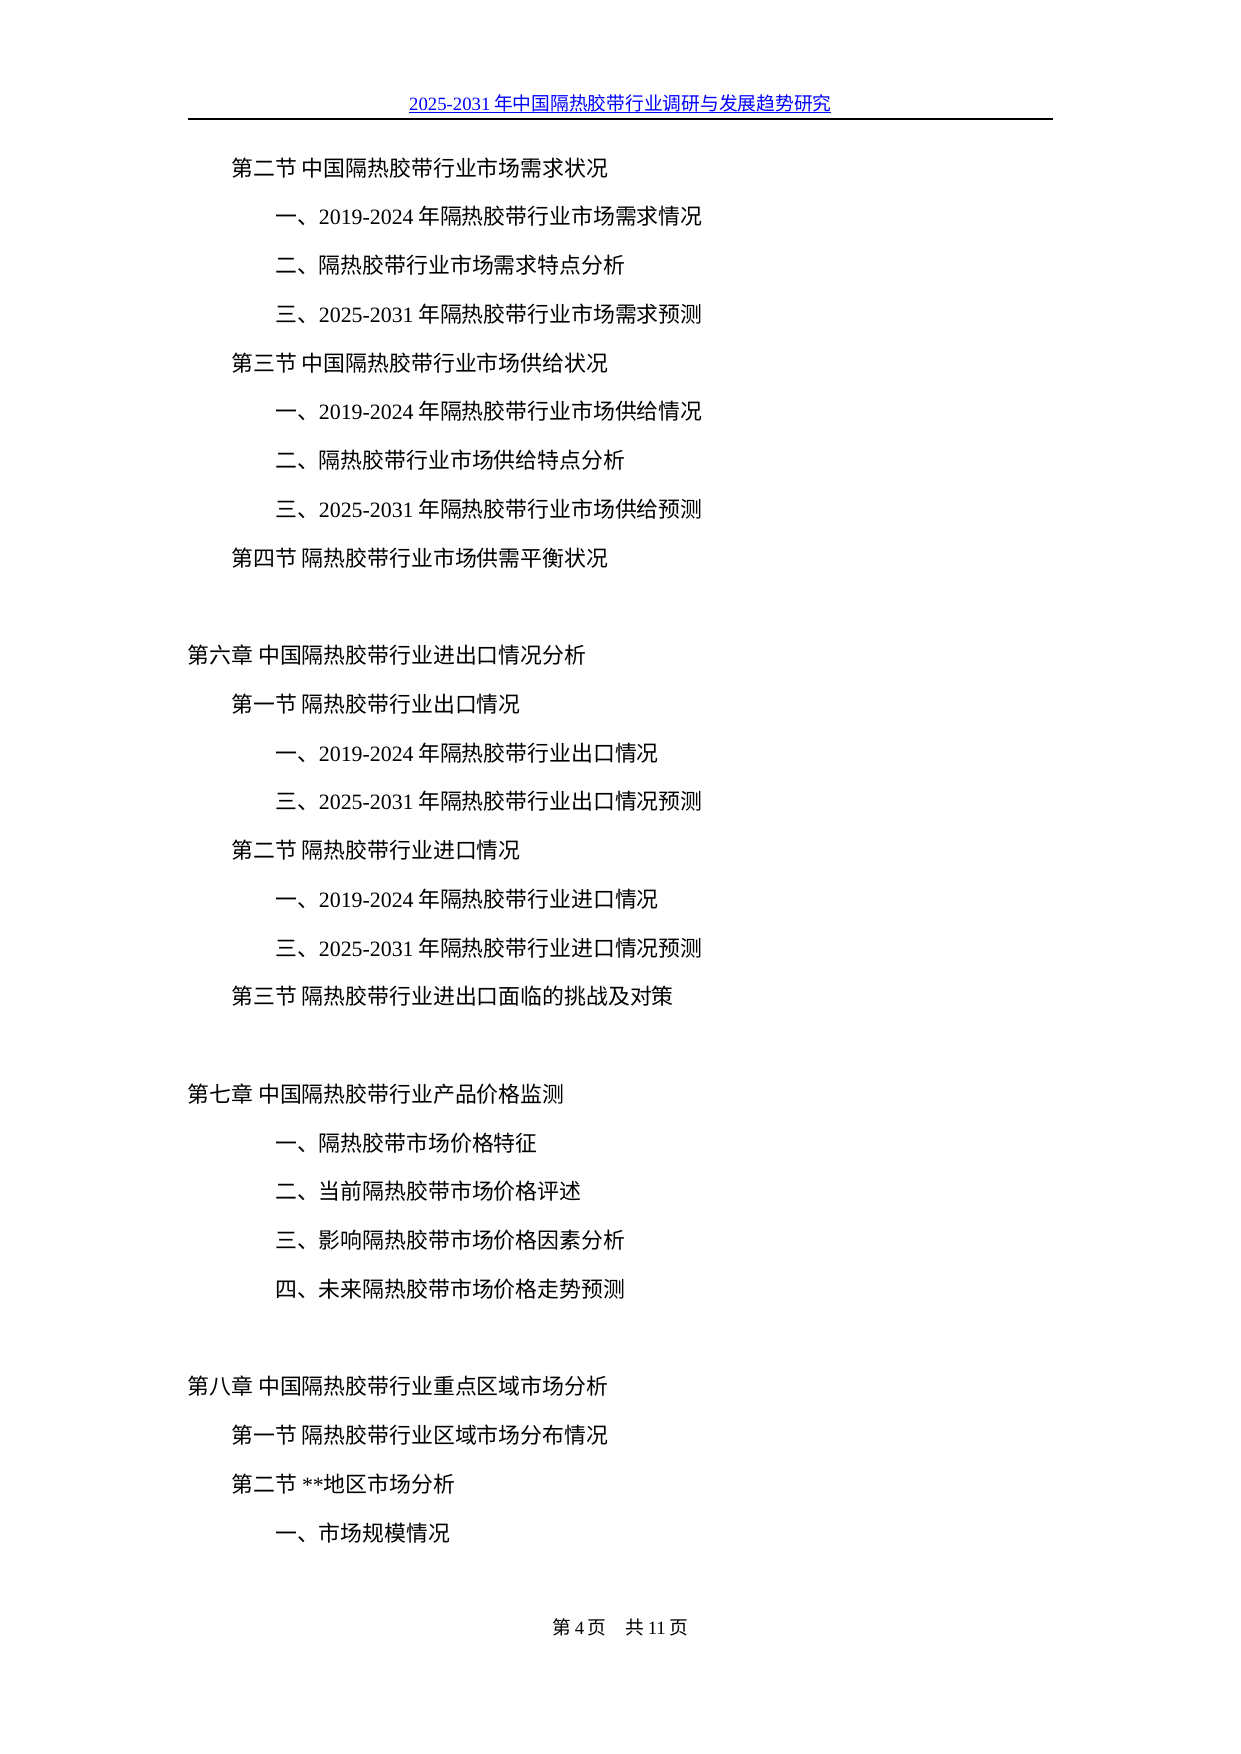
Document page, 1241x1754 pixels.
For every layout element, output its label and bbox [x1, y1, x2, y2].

text [187, 150, 1053, 1548]
